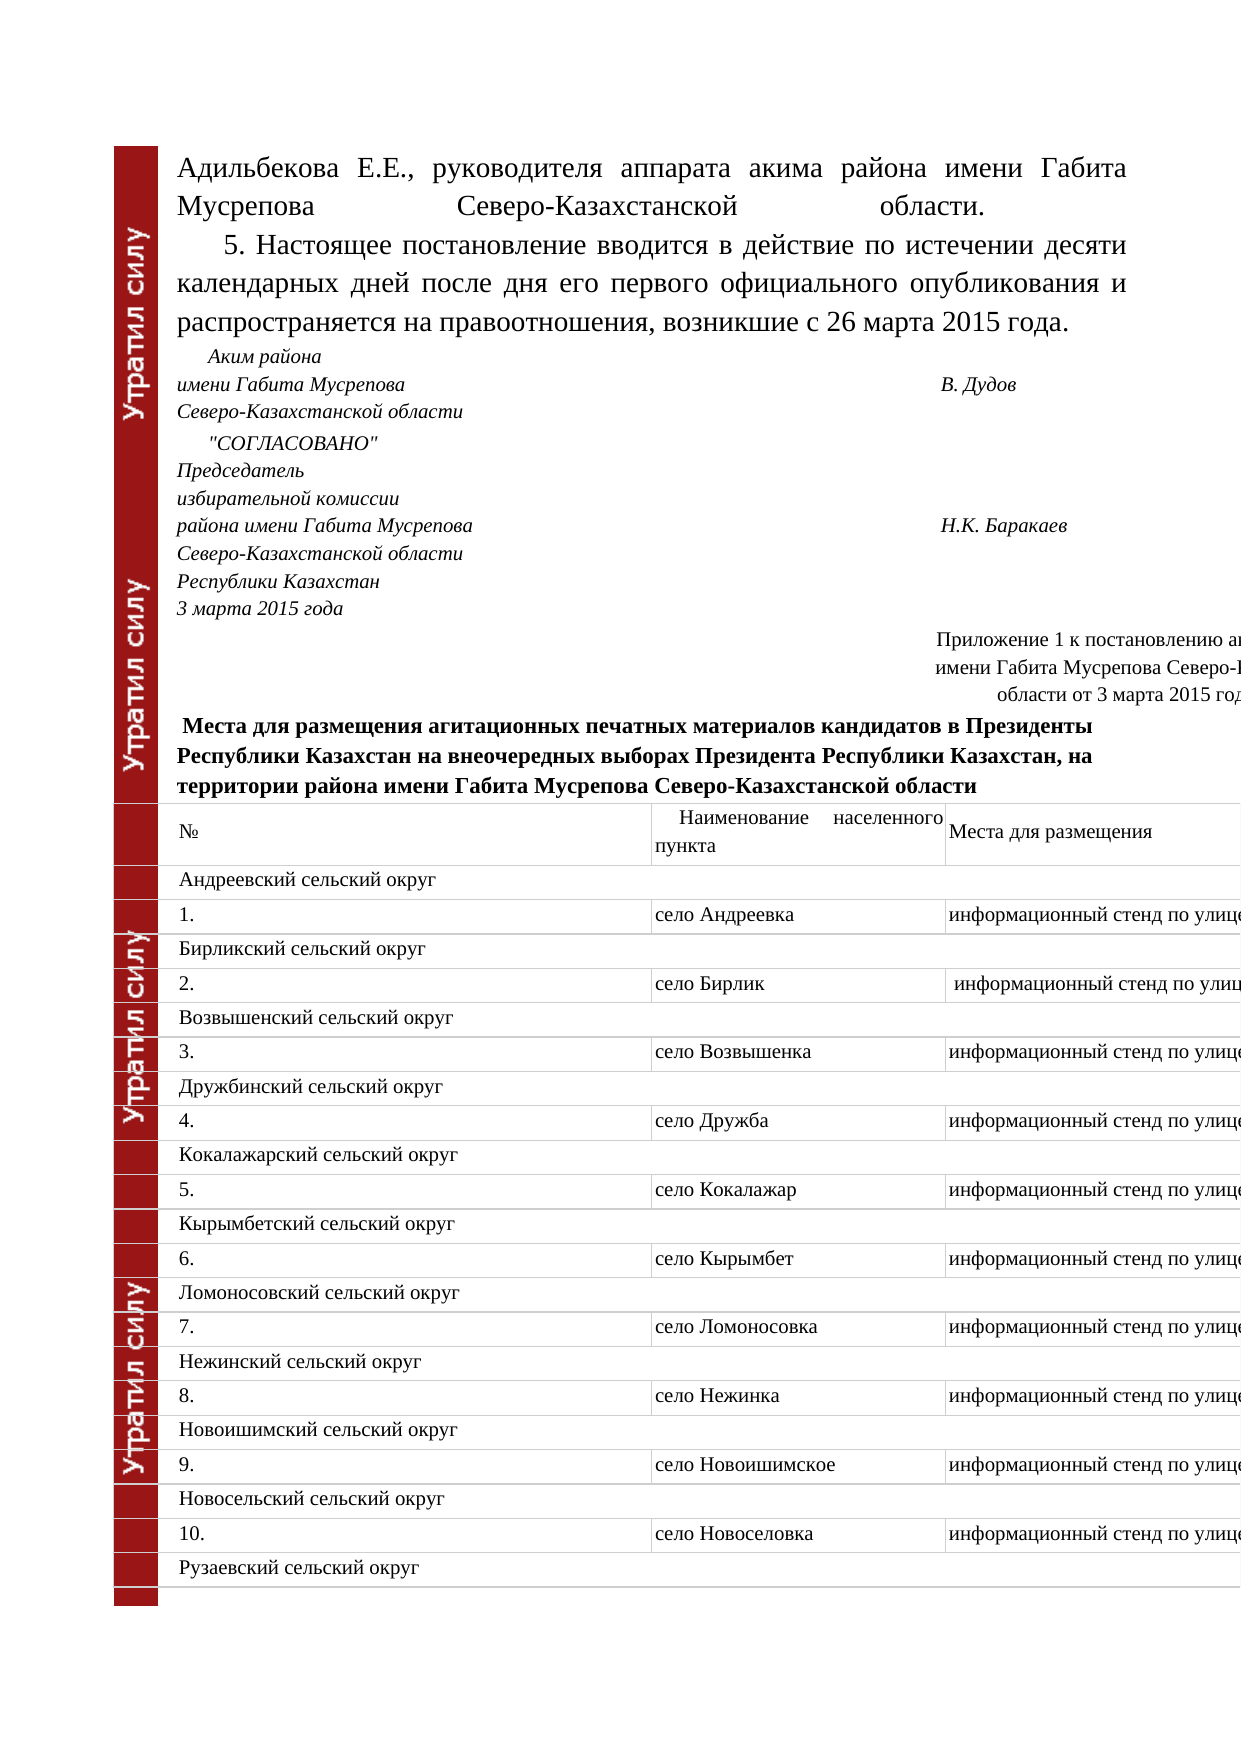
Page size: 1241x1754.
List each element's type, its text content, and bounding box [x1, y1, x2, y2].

table_cell 7. [114, 1313, 651, 1346]
table_cell информационный стенд по улице Зерновой [946, 1450, 1240, 1483]
table_cell информационный стенд по улице Центральной [946, 1381, 1240, 1414]
table_cell 1. [114, 900, 651, 933]
table_cell Бирликский сельский округ [114, 935, 1240, 968]
table_header Наименование населенного пункта [652, 804, 945, 864]
table_cell 5. [114, 1175, 651, 1208]
table_cell информационный стенд по улице Закарпатской [946, 1038, 1240, 1071]
table_cell Кырымбетский сельский округ [114, 1210, 1240, 1243]
table_cell село Возвышенка [652, 1038, 945, 1071]
table_cell информационный стенд по улице Комсомольской [946, 1313, 1240, 1346]
table_cell Рузаевский сельский округ [114, 1553, 1240, 1586]
table_cell Нежинский сельский округ [114, 1347, 1240, 1380]
table_cell село Андреевка [652, 900, 945, 933]
table_cell село Нежинка [652, 1381, 945, 1414]
picture [114, 338, 158, 343]
table_cell село Кокалажар [652, 1175, 945, 1208]
table_cell Дружбинский сельский округ [114, 1072, 1240, 1105]
table_cell Возвышенский сельский округ [114, 1003, 1240, 1036]
table_cell село Кырымбет [652, 1244, 945, 1277]
table_cell информационный стенд по улице Технической [946, 969, 1240, 1002]
table_cell информационный стенд по улице Жамбыла [946, 1519, 1240, 1552]
table_header В. Дудов [939, 343, 1240, 429]
table_cell 2. [114, 969, 651, 1002]
table_header Аким района имени Габита Мусрепова Северо-Казахстанской области [101, 343, 939, 429]
table_header Места для размещения [946, 804, 1240, 864]
table_cell 4. [114, 1106, 651, 1139]
table_cell Новоишимский сельский округ [114, 1416, 1240, 1449]
table_cell село Новоишимское [652, 1450, 945, 1483]
table_header Приложение 1 к постановлению акимата района имени Габита Мусрепова Северо-Казахстанской области от 3 марта 2015 года № 79 [912, 626, 1240, 712]
table_cell Ломоносовский сельский округ [114, 1278, 1240, 1311]
table_cell село Ломоносовка [652, 1313, 945, 1346]
table_cell Андреевский сельский округ [114, 866, 1240, 899]
table_cell информационный стенд по улице Советской [946, 900, 1240, 933]
table_header [101, 626, 912, 712]
table_cell село Новоселовка [652, 1519, 945, 1552]
table_cell 3. [114, 1038, 651, 1071]
table_cell Н.К. Баракаев [939, 429, 1240, 626]
text Места для размещения агитационных печатных материалов кандидатов в Президенты Республики Казахстан на внеочередных выборах Президента Республики Казахстан, на территории района имени Габита Мусрепова Северо-Казахстанской области [112, 712, 1128, 799]
table_cell 9. [114, 1450, 651, 1483]
table_cell село Дружба [652, 1106, 945, 1139]
picture [114, 1588, 158, 1606]
table_cell село Бирлик [652, 969, 945, 1002]
table_cell 10. [114, 1519, 651, 1552]
table_cell Кокалажарский сельский округ [114, 1141, 1240, 1174]
picture [114, 799, 158, 803]
table_cell 6. [114, 1244, 651, 1277]
table_cell 8. [114, 1381, 651, 1414]
table_cell информационный стенд по улице Чеботарева [946, 1175, 1240, 1208]
table_cell "СОГЛАСОВАНО" Председатель избирательной комиссии района имени Габита Мусрепова Северо-Казахстанской области Республики Казахстан 3 марта 2015 года [101, 429, 939, 626]
table_cell информационный стенд по улице Кооперативной [946, 1106, 1240, 1139]
table_cell информационный стенд по улице Абая [946, 1244, 1240, 1277]
table_header № [114, 804, 651, 864]
table_cell Новосельский сельский округ [114, 1485, 1240, 1518]
picture [114, 146, 158, 150]
